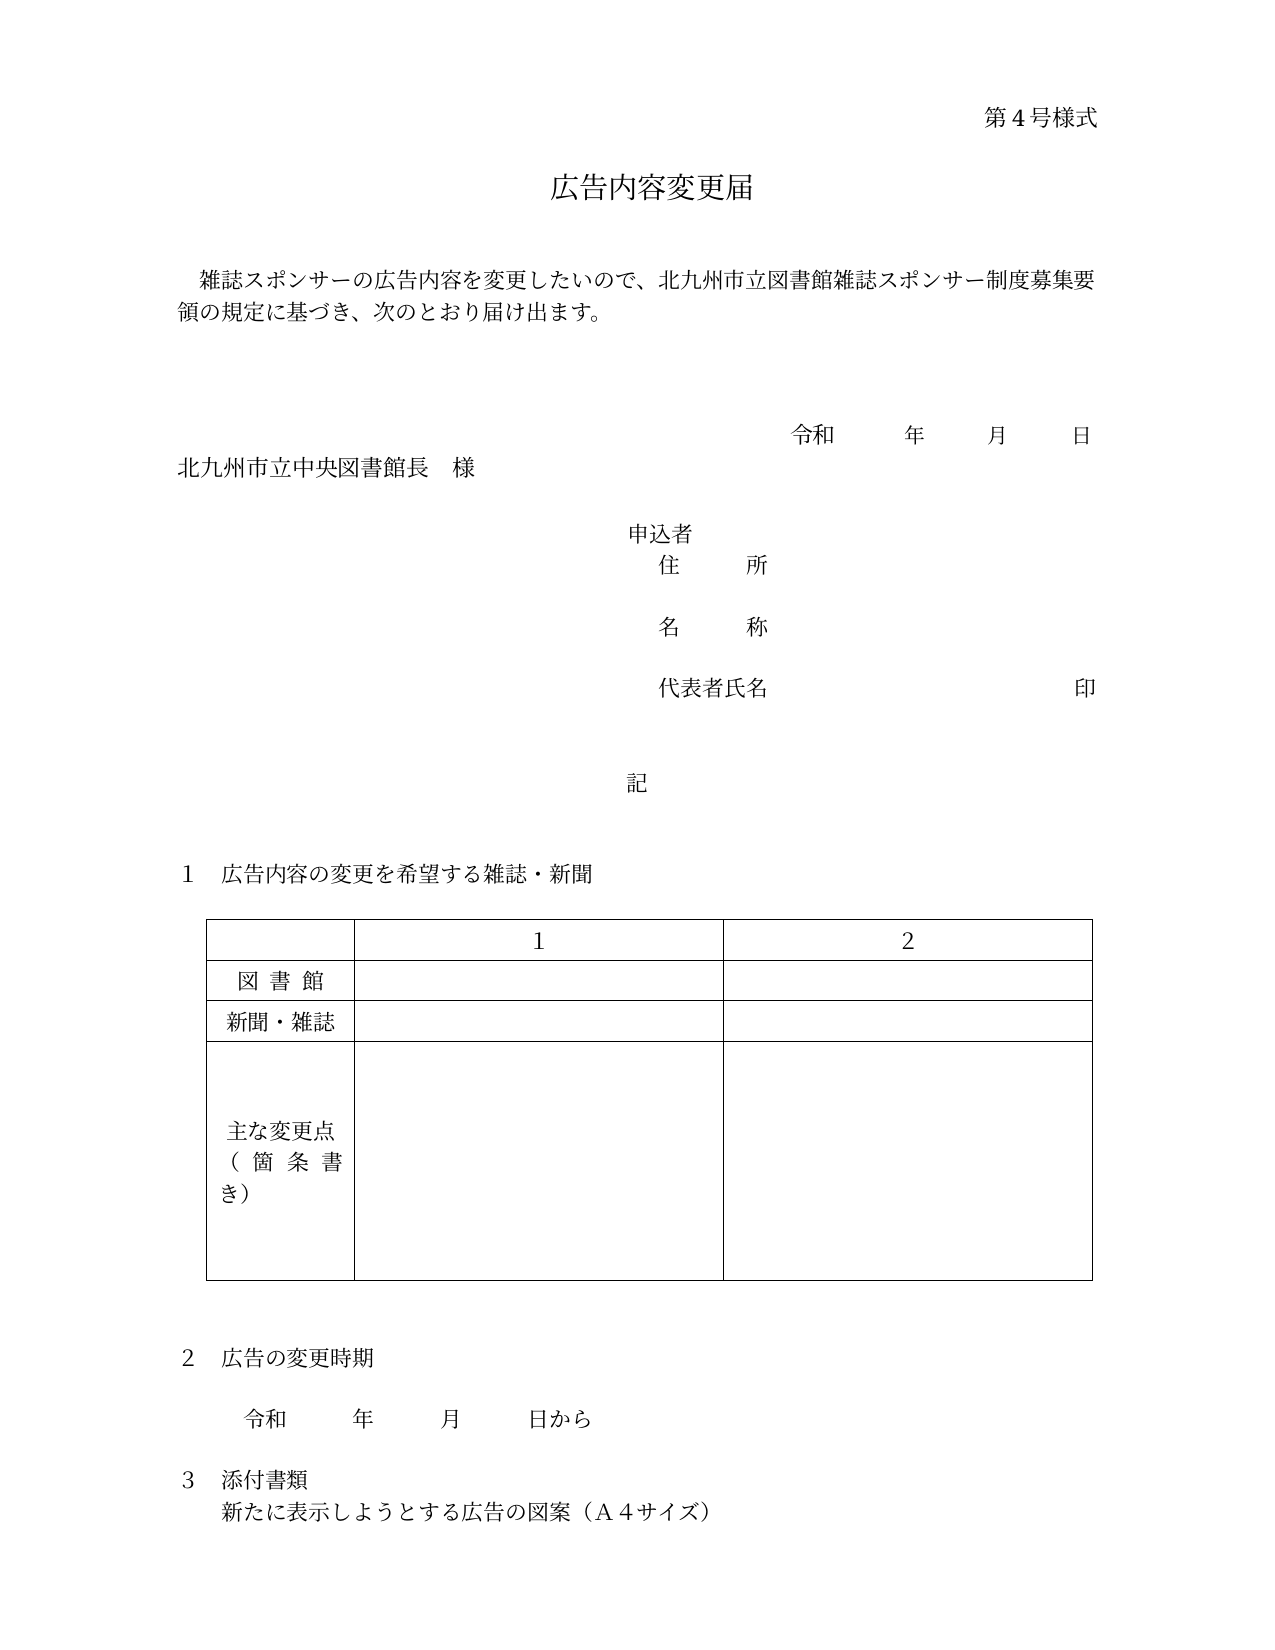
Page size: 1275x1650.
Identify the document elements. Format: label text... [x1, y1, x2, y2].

table_cell 主な変更点 （箇条書き） [207, 1042, 354, 1280]
table_cell [724, 961, 1092, 1000]
table_cell [724, 1042, 1092, 1280]
table_cell [355, 1001, 723, 1041]
subtitle 記 [177, 766, 1098, 798]
table_header １ [355, 920, 723, 959]
table_cell [355, 961, 723, 1000]
text 名 称 [177, 610, 1098, 641]
text ２ 広告の変更時期 [177, 1341, 1098, 1372]
text 住 所 [177, 549, 1098, 580]
table_cell [355, 1042, 723, 1280]
text 令和 年 月 日から [177, 1402, 1098, 1434]
table_cell 新聞・雑誌 [207, 1001, 354, 1041]
table_cell [724, 1001, 1092, 1041]
text 申込者 [177, 517, 1098, 549]
text 広告内容変更届 [177, 165, 1098, 207]
text 雑誌スポンサーの広告内容を変更したいので、北九州市立図書館雑誌スポンサー制度募集要領の規定に基づき、次のとおり届け出ます。 [177, 263, 1098, 326]
text 第4号様式 [177, 100, 1098, 133]
table_header [207, 920, 354, 959]
table_cell 図書館 [207, 961, 354, 1000]
text ３ 添付書類 [177, 1463, 1098, 1495]
text 北九州市立中央図書館長 様 [177, 450, 1098, 483]
text １ 広告内容の変更を希望する雑誌・新聞 [177, 857, 1098, 889]
text 新たに表示しようとする広告の図案（Ａ４サイズ） [177, 1495, 1098, 1526]
text 令和 年 月 日 [790, 417, 1098, 450]
table_header ２ [724, 920, 1092, 959]
text 代表者氏名 印 [177, 671, 1098, 703]
